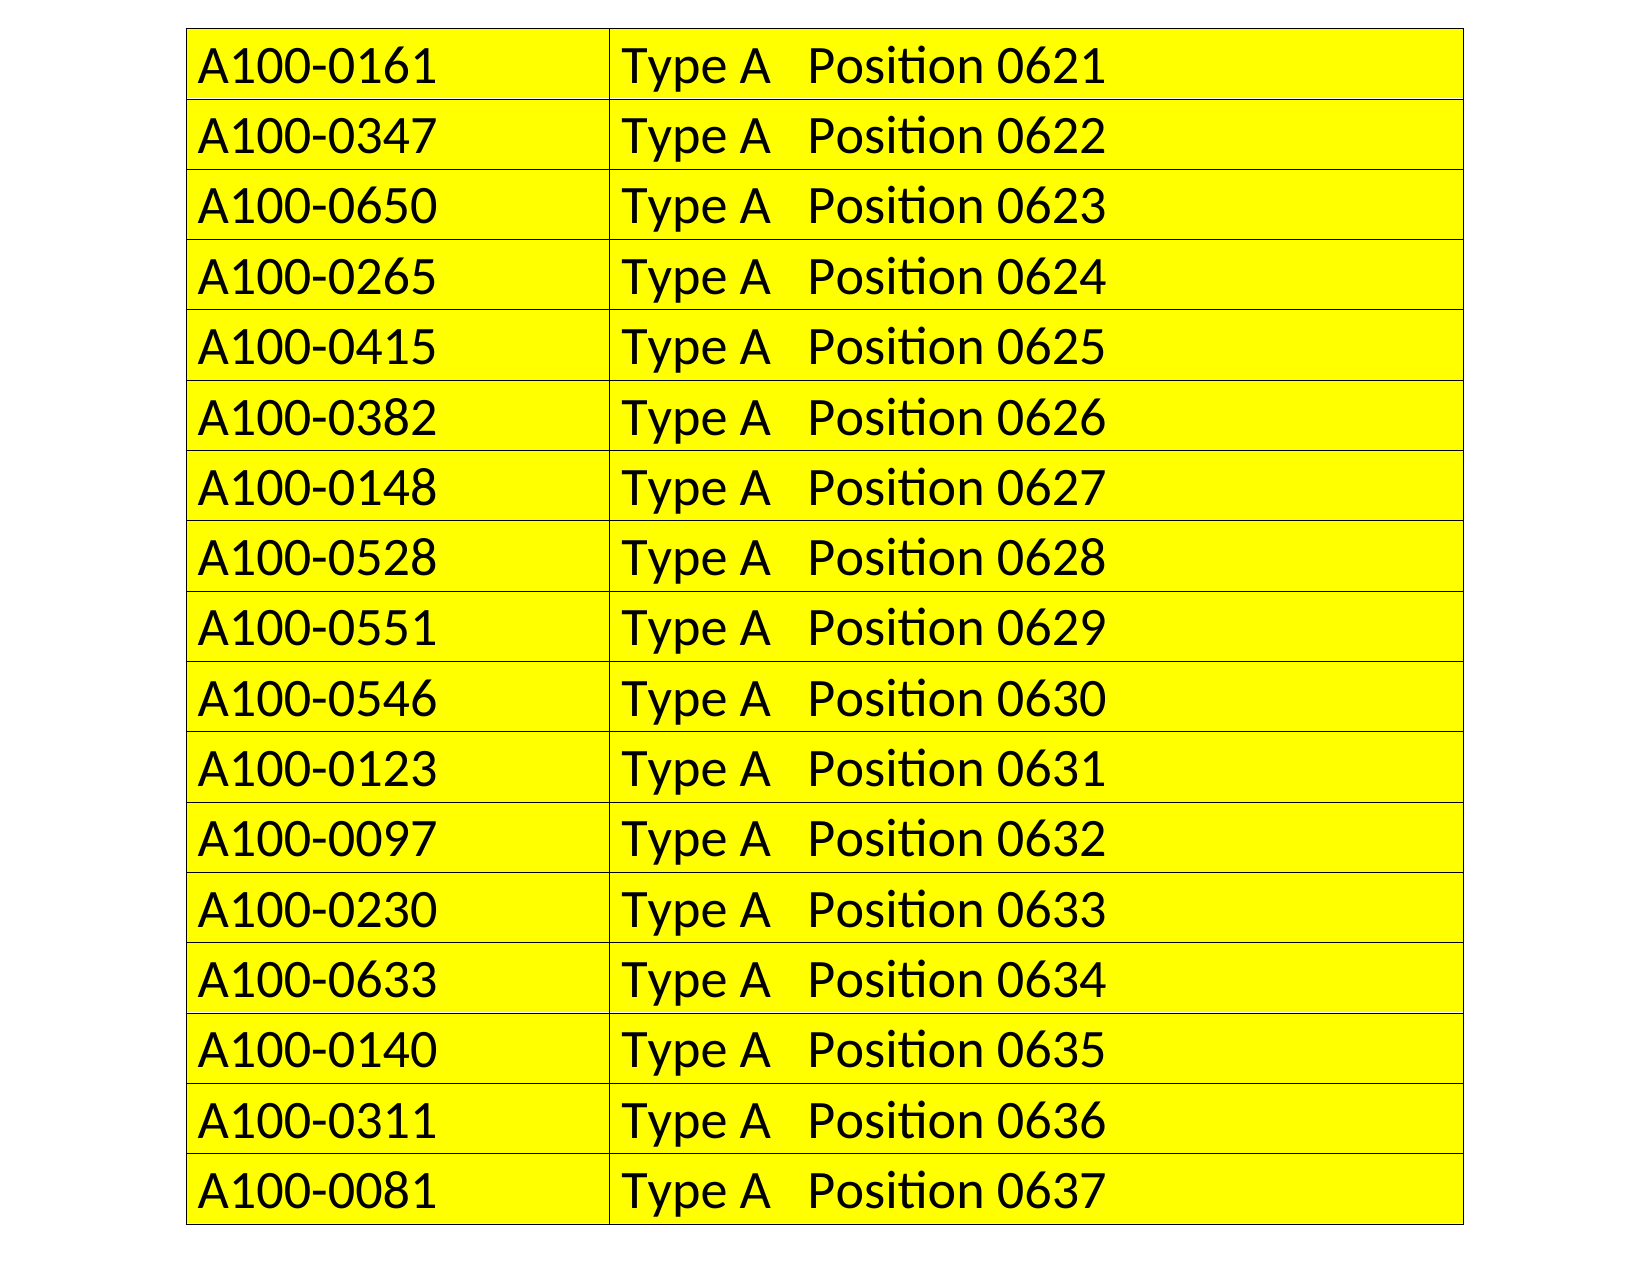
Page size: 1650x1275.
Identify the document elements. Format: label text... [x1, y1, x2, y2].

table_cell A100-0311 [187, 1084, 609, 1153]
table_cell Type A Position 0637 [610, 1154, 1463, 1223]
table_cell A100-0546 [187, 662, 609, 731]
table_cell A100-0161 [187, 29, 609, 98]
table_cell Type A Position 0630 [610, 662, 1463, 731]
table_cell A100-0415 [187, 310, 609, 380]
table_cell A100-0148 [187, 451, 609, 520]
table_cell A100-0265 [187, 240, 609, 309]
table_cell A100-0650 [187, 170, 609, 239]
table_cell Type A Position 0626 [610, 381, 1463, 450]
table_cell Type A Position 0623 [610, 170, 1463, 239]
table_cell Type A Position 0636 [610, 1084, 1463, 1153]
table_cell A100-0551 [187, 592, 609, 661]
table_cell Type A Position 0631 [610, 732, 1463, 802]
table_cell A100-0347 [187, 100, 609, 169]
table_cell Type A Position 0633 [610, 873, 1463, 942]
table_cell A100-0097 [187, 803, 609, 872]
table_cell Type A Position 0624 [610, 240, 1463, 309]
table_cell A100-0528 [187, 521, 609, 591]
table_cell A100-0382 [187, 381, 609, 450]
table_cell Type A Position 0625 [610, 310, 1463, 380]
table_cell Type A Position 0634 [610, 943, 1463, 1012]
table_cell Type A Position 0635 [610, 1014, 1463, 1083]
table_cell A100-0123 [187, 732, 609, 802]
table_cell Type A Position 0627 [610, 451, 1463, 520]
table_cell A100-0633 [187, 943, 609, 1012]
table_cell A100-0081 [187, 1154, 609, 1223]
table_cell Type A Position 0622 [610, 100, 1463, 169]
table_cell Type A Position 0632 [610, 803, 1463, 872]
table_cell Type A Position 0621 [610, 29, 1463, 98]
table_cell Type A Position 0629 [610, 592, 1463, 661]
table_cell A100-0140 [187, 1014, 609, 1083]
table_cell A100-0230 [187, 873, 609, 942]
table_cell Type A Position 0628 [610, 521, 1463, 591]
